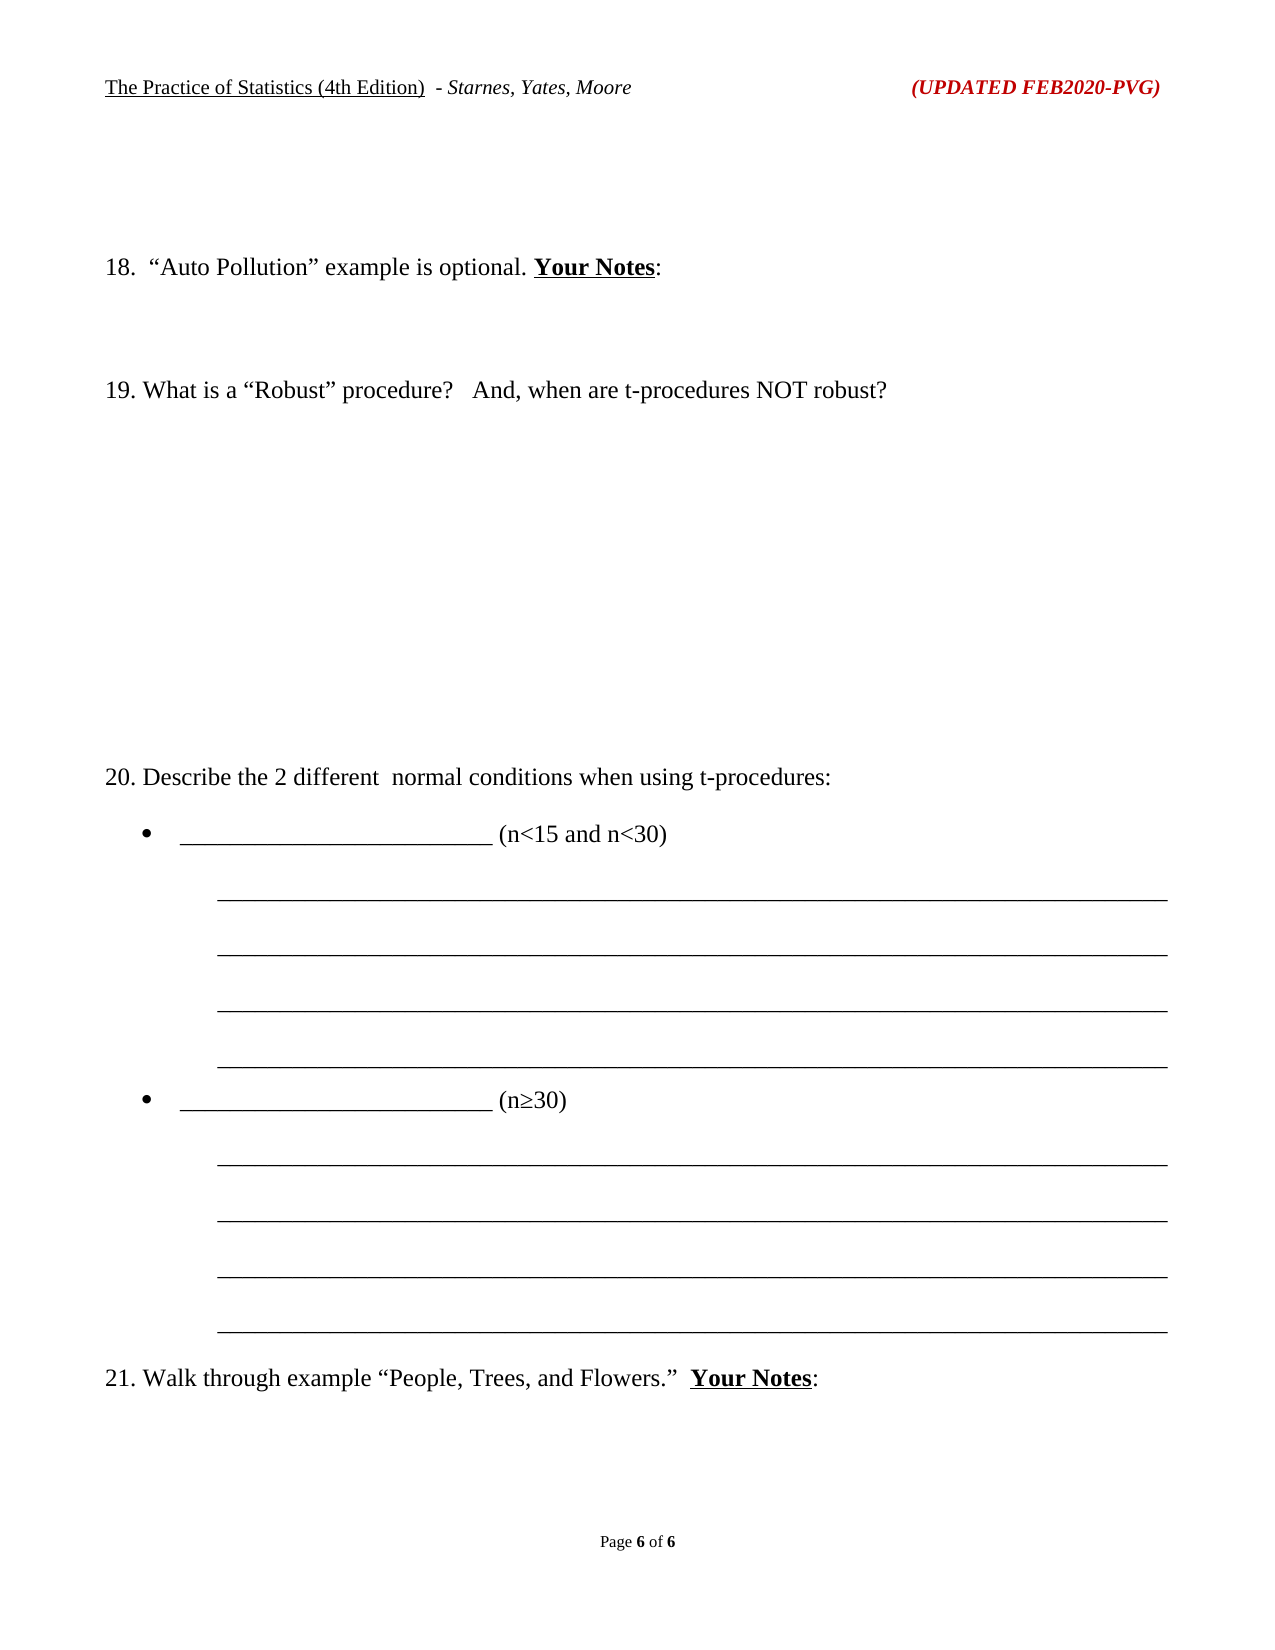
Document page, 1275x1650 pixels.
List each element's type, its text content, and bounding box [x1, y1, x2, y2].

text ____________________________________________________________________________ [180, 986, 1170, 1015]
list Walk through example “People, Trees, and Flowers.” Your Notes: [105, 1363, 1170, 1392]
text ____________________________________________________________________________ [180, 1140, 1170, 1169]
text ____________________________________________________________________________ [180, 875, 1170, 903]
text ____________________________________________________________________________ [180, 1042, 1170, 1070]
text ____________________________________________________________________________ [180, 1252, 1170, 1280]
list _________________________ (n≥30) [142, 1085, 1170, 1113]
list “Auto Pollution” example is optional. Your Notes: [105, 252, 1170, 280]
text ____________________________________________________________________________ [180, 1307, 1170, 1336]
text ____________________________________________________________________________ [180, 930, 1170, 959]
list Describe the 2 different normal conditions when using t-procedures: [105, 762, 1170, 790]
list What is a “Robust” procedure? And, when are t-procedures NOT robust? [105, 375, 1170, 404]
list _________________________ (n<15 and n<30) [142, 819, 1170, 848]
text ____________________________________________________________________________ [180, 1196, 1170, 1225]
